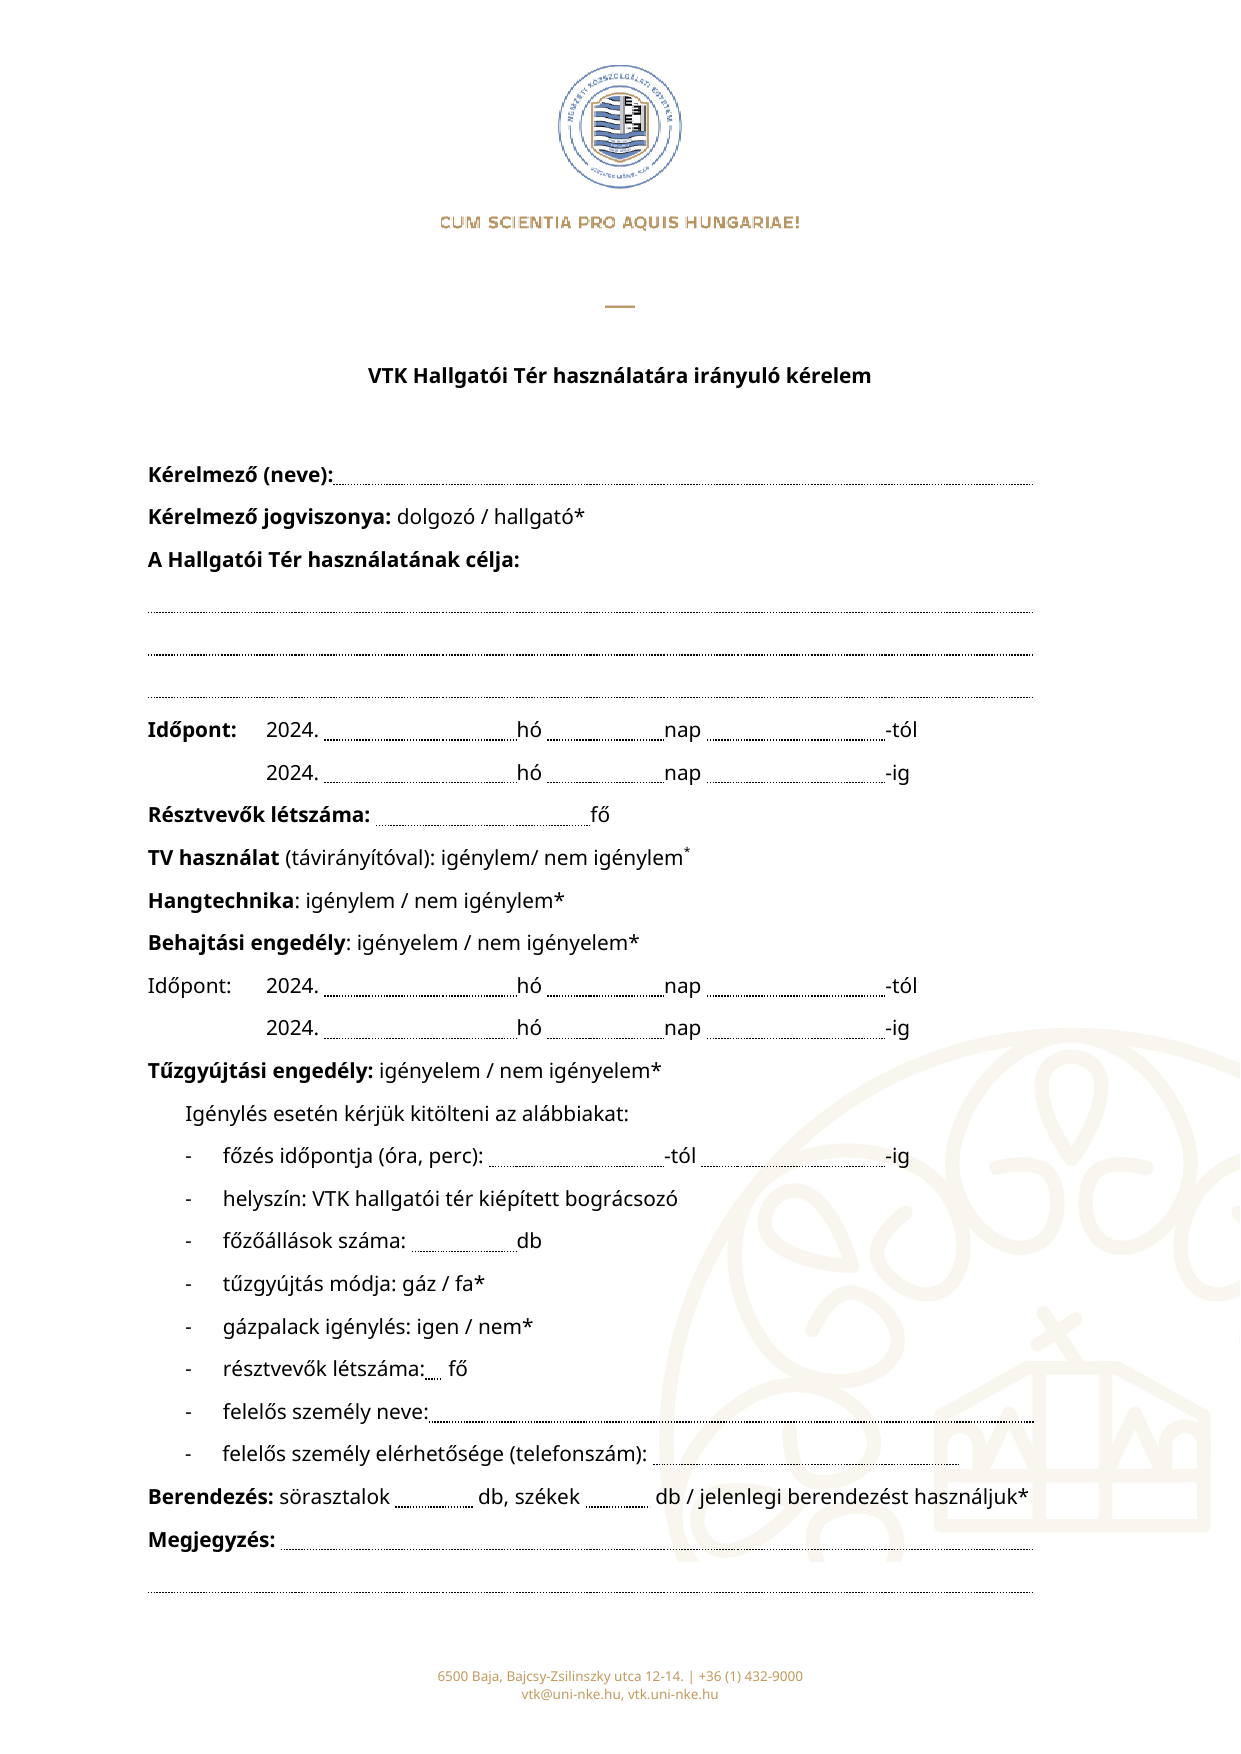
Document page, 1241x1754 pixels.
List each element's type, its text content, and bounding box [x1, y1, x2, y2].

text Berendezés: sörasztalok db, székek db / jelenlegi berendezést használjuk* [148, 1482, 1093, 1511]
list résztvevők létszáma: fő [185, 1354, 1093, 1383]
text 2024. hó nap -ig [148, 758, 1093, 786]
text Résztvevők létszáma: fő [148, 801, 1093, 829]
text Időpont: 2024. hó nap -tól [148, 715, 1093, 744]
list tűzgyújtás módja: gáz / fa* [185, 1269, 1093, 1298]
text Tűzgyújtási engedély: igényelem / nem igényelem* [148, 1056, 1093, 1084]
list gázpalack igénylés: igen / nem* [185, 1312, 1093, 1340]
text TV használat (távirányítóval): igénylem/ nem igénylem* [148, 843, 1093, 872]
text VTK Hallgatói Tér használatára irányuló kérelem [148, 361, 1093, 389]
text Időpont: 2024. hó nap -tól [148, 971, 1093, 999]
list főzés időpontja (óra, perc): -tól -ig [185, 1141, 1093, 1170]
text Megjegyzés: [148, 1525, 1093, 1596]
picture [0, 0, 1240, 1562]
list felelős személy elérhetősége (telefonszám): [185, 1439, 1093, 1468]
text Hangtechnika: igénylem / nem igénylem* [148, 886, 1093, 914]
text Kérelmező (neve): Kérelmező jogviszonya: dolgozó / hallgató* [148, 460, 1093, 531]
text Igénylés esetén kérjük kitölteni az alábbiakat: [148, 1099, 1093, 1127]
list felelős személy neve: [185, 1397, 1093, 1425]
list helyszín: VTK hallgatói tér kiépített bográcsozó [185, 1184, 1093, 1212]
list főzőállások száma: db [185, 1227, 1093, 1255]
text A Hallgatói Tér használatának célja: [148, 545, 1093, 701]
text 2024. hó nap -ig [148, 1013, 1093, 1042]
text Behajtási engedély: igényelem / nem igényelem* [148, 928, 1093, 957]
